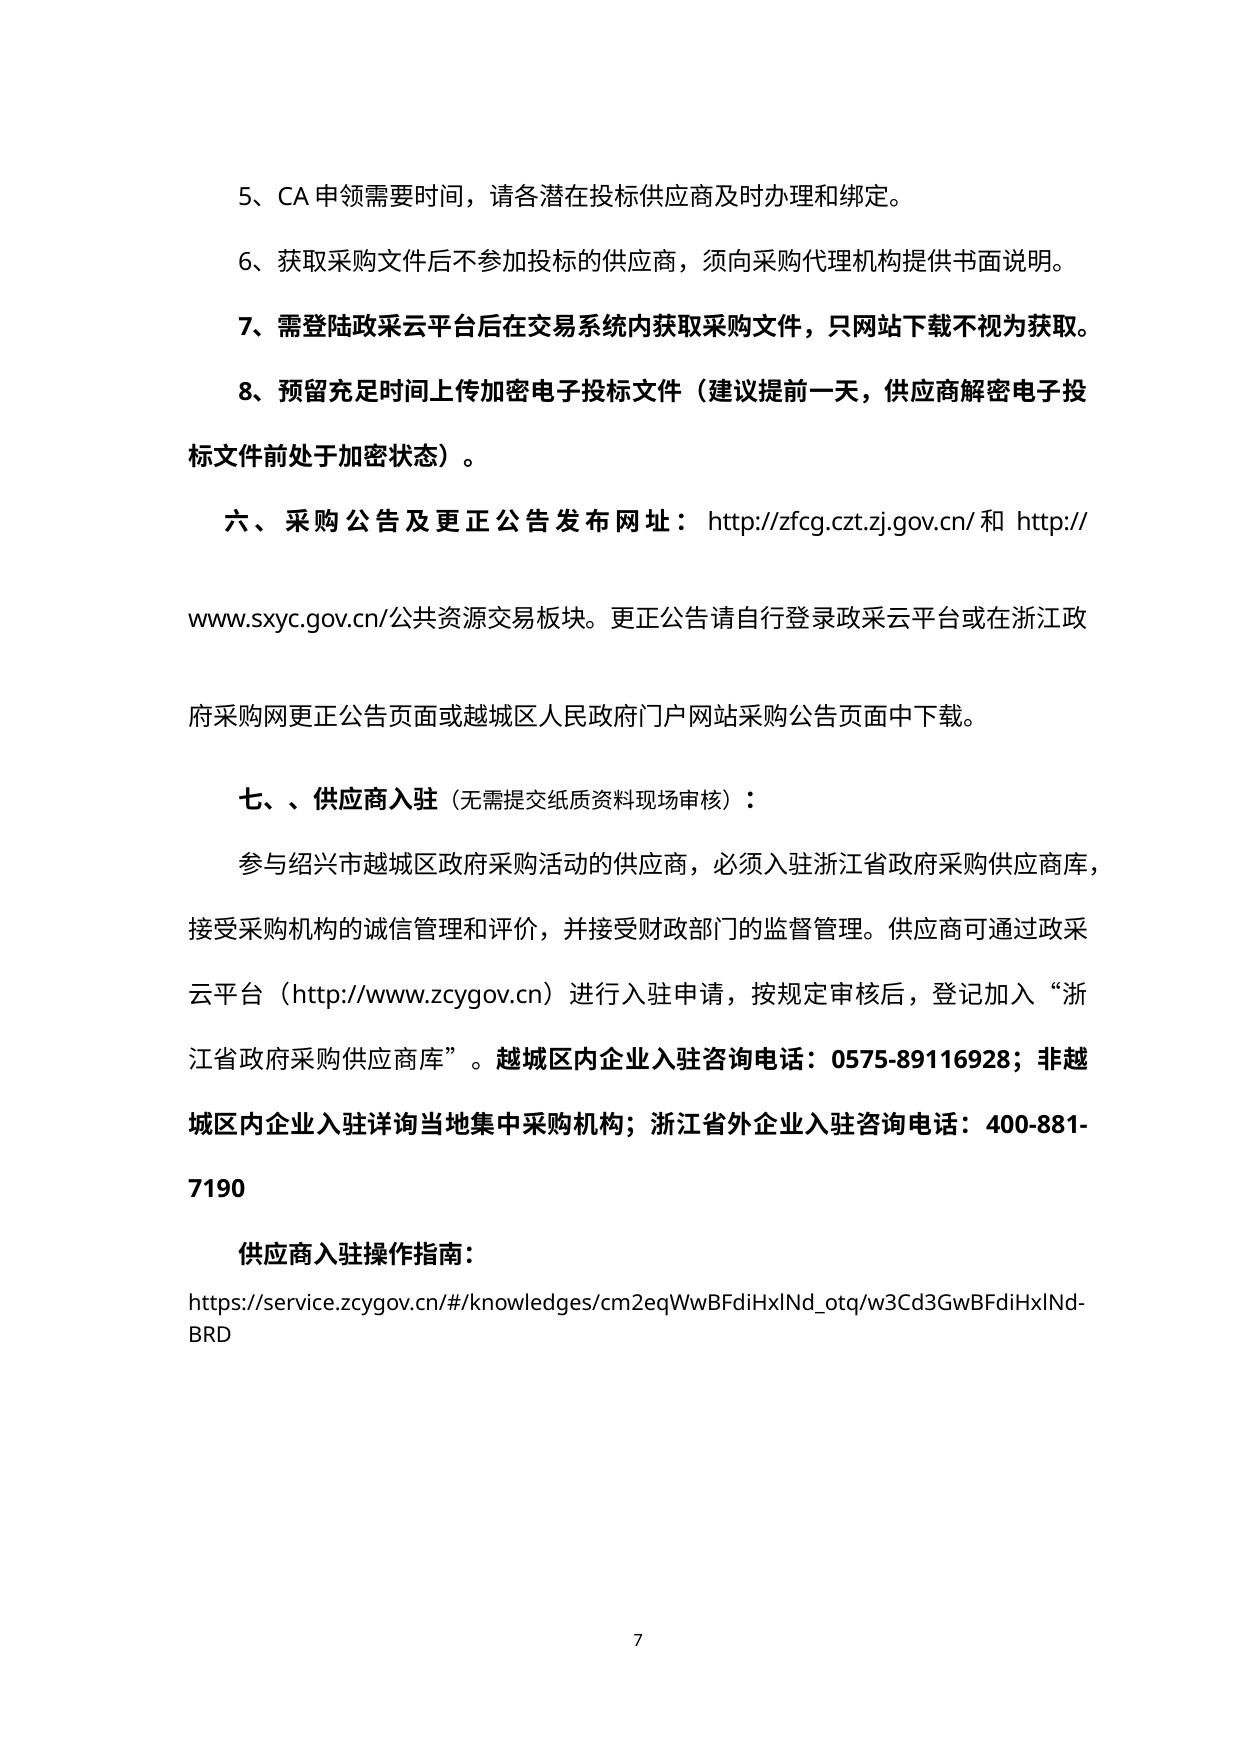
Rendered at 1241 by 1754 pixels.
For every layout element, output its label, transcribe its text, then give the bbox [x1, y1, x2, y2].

text 6、获取采购文件后不参加投标的供应商，须向采购代理机构提供书面说明。 [188, 227, 1088, 292]
text 5、CA申领需要时间，请各潜在投标供应商及时办理和绑定。 [188, 162, 1088, 227]
text https://service.zcygov.cn/#/knowledges/cm2eqWwBFdiHxlNd_otq/w3Cd3GwBFdiHxlNd-BRD [188, 1285, 1088, 1350]
text 七、、供应商入驻（无需提交纸质资料现场审核）： [188, 765, 1088, 830]
text 六、采购公告及更正公告发布网址：http://zfcg.czt.zj.gov.cn/和http://www.sxyc.gov.cn/公共资源交易板块。更正公告请自行登录政采云平台或在浙江政府采购网更正公告页面或越城区人民政府门户网站采购公告页面中下载。 [188, 487, 1088, 747]
text 8、预留充足时间上传加密电子投标文件（建议提前一天，供应商解密电子投标文件前处于加密状态）。 [188, 357, 1088, 487]
text 7、需登陆政采云平台后在交易系统内获取采购文件，只网站下载不视为获取。 [188, 292, 1088, 357]
text 参与绍兴市越城区政府采购活动的供应商，必须入驻浙江省政府采购供应商库，接受采购机构的诚信管理和评价，并接受财政部门的监督管理。供应商可通过政采云平台（http://www.zcygov.cn）进行入驻申请，按规定审核后，登记加入“浙江省政府采购供应商库”。越城区内企业入驻咨询电话：0575-89116928；非越城区内企业入驻详询当地集中采购机构；浙江省外企业入驻咨询电话：400-881-7190 [188, 830, 1088, 1220]
text 供应商入驻操作指南： [188, 1220, 1088, 1285]
